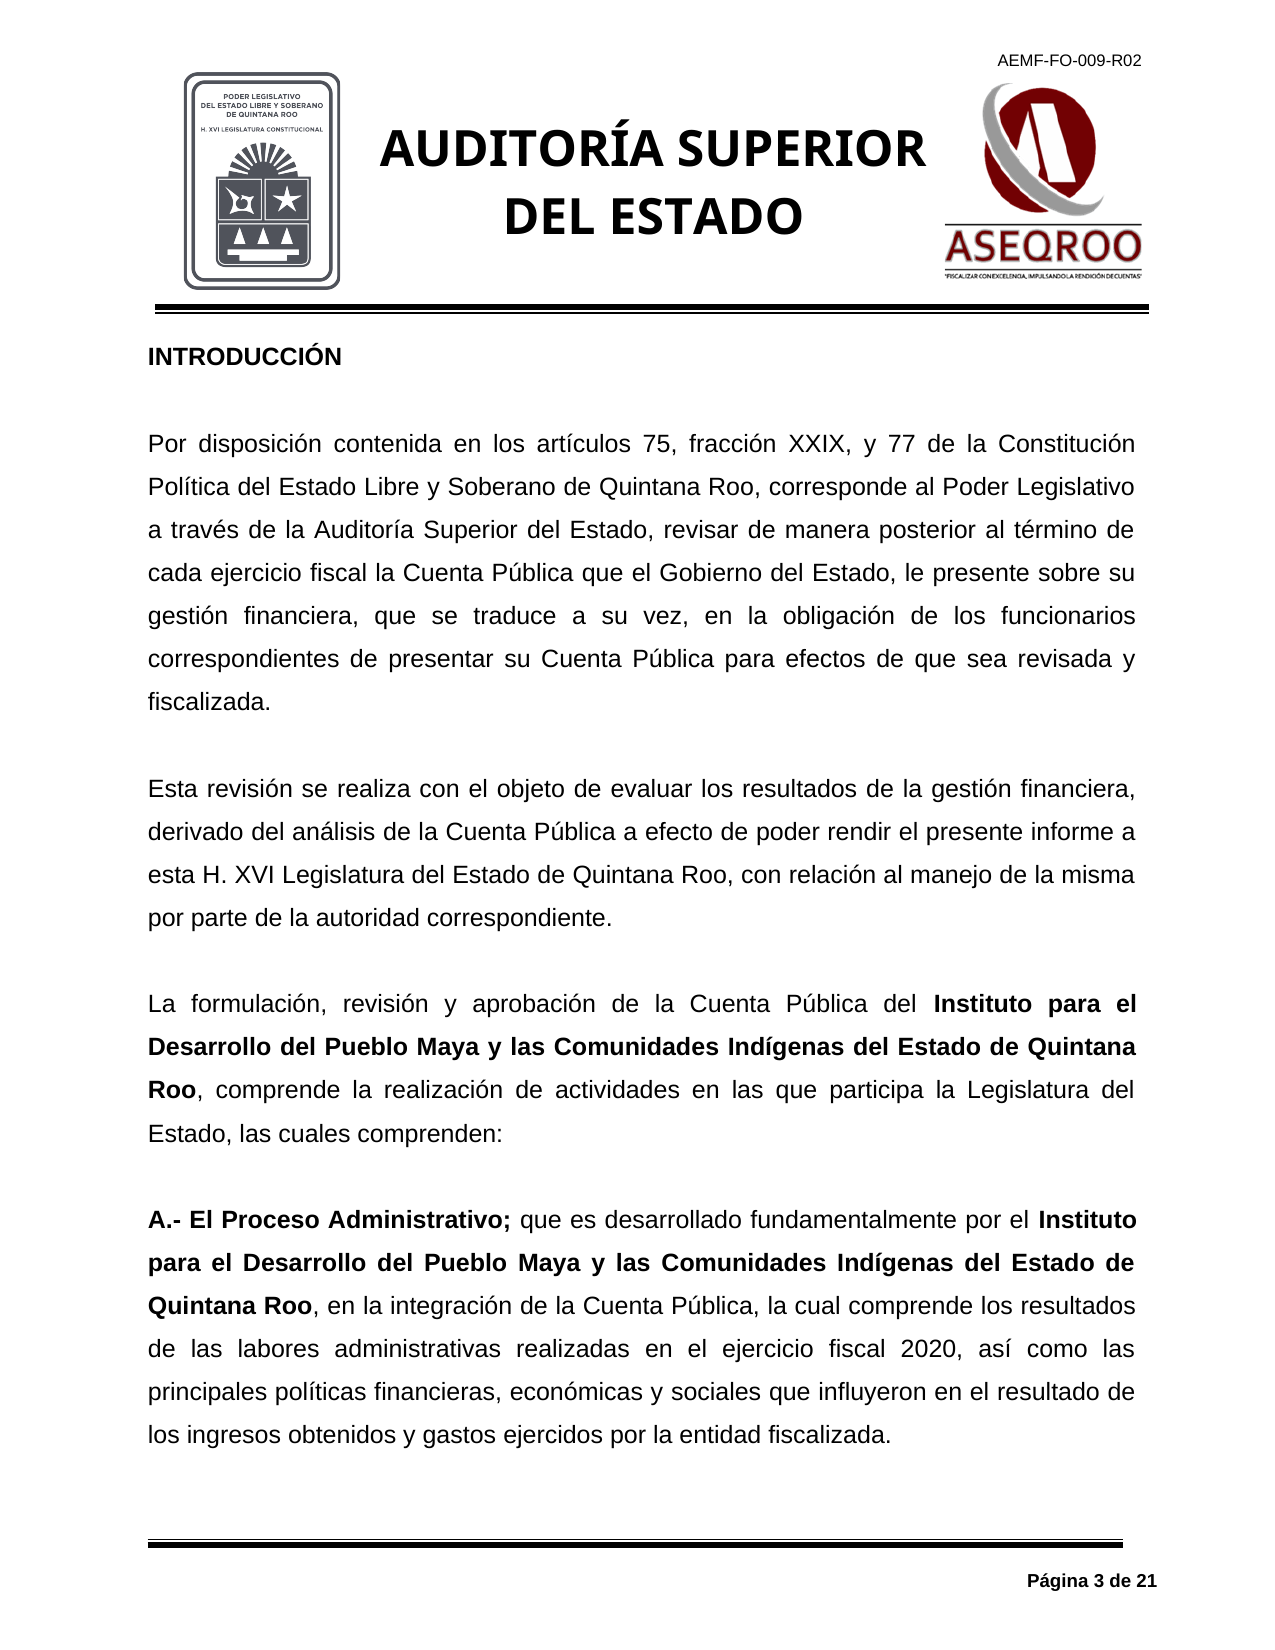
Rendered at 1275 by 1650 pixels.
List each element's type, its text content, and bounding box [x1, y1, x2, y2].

text Esta revisión se realiza con el objeto de evaluar los resultados de la gestión financiera, derivado del análisis de la Cuenta Pública a efecto de poder rendir el presente informe a esta H. XVI Legislatura del Estado de Quintana Roo, con relación al manejo de la misma por parte de la autoridad correspondiente. [148, 773, 1137, 932]
text La formulación, revisión y aprobación de la Cuenta Pública del Instituto para el Desarrollo del Pueblo Maya y las Comunidades Indígenas del Estado de Quintana Roo, comprende la realización de actividades en las que participa la Legislatura del Estado, las cuales comprenden: [148, 989, 1137, 1147]
text A.- El Proceso Administrativo; que es desarrollado fundamentalmente por el Instituto para el Desarrollo del Pueblo Maya y las Comunidades Indígenas del Estado de Quintana Roo, en la integración de la Cuenta Pública, la cual comprende los resultados de las labores administrativas realizadas en el ejercicio fiscal 2020, así como las principales políticas financieras, económicas y sociales que influyeron en el resultado de los ingresos obtenidos y gastos ejercidos por la entidad fiscalizada. [148, 1205, 1137, 1449]
text INTRODUCCIÓN [148, 342, 1137, 371]
picture [944, 83, 1142, 279]
text Por disposición contenida en los artículos 75, fracción XXIX, y 77 de la Constitución Política del Estado Libre y Soberano de Quintana Roo, corresponde al Poder Legislativo a través de la Auditoría Superior del Estado, revisar de manera posterior al término de cada ejercicio fiscal la Cuenta Pública que el Gobierno del Estado, le presente sobre su gestión financiera, que se traduce a su vez, en la obligación de los funcionarios correspondientes de presentar su Cuenta Pública para efectos de que sea revisada y fiscalizada. [148, 428, 1137, 716]
picture [183, 72, 341, 290]
